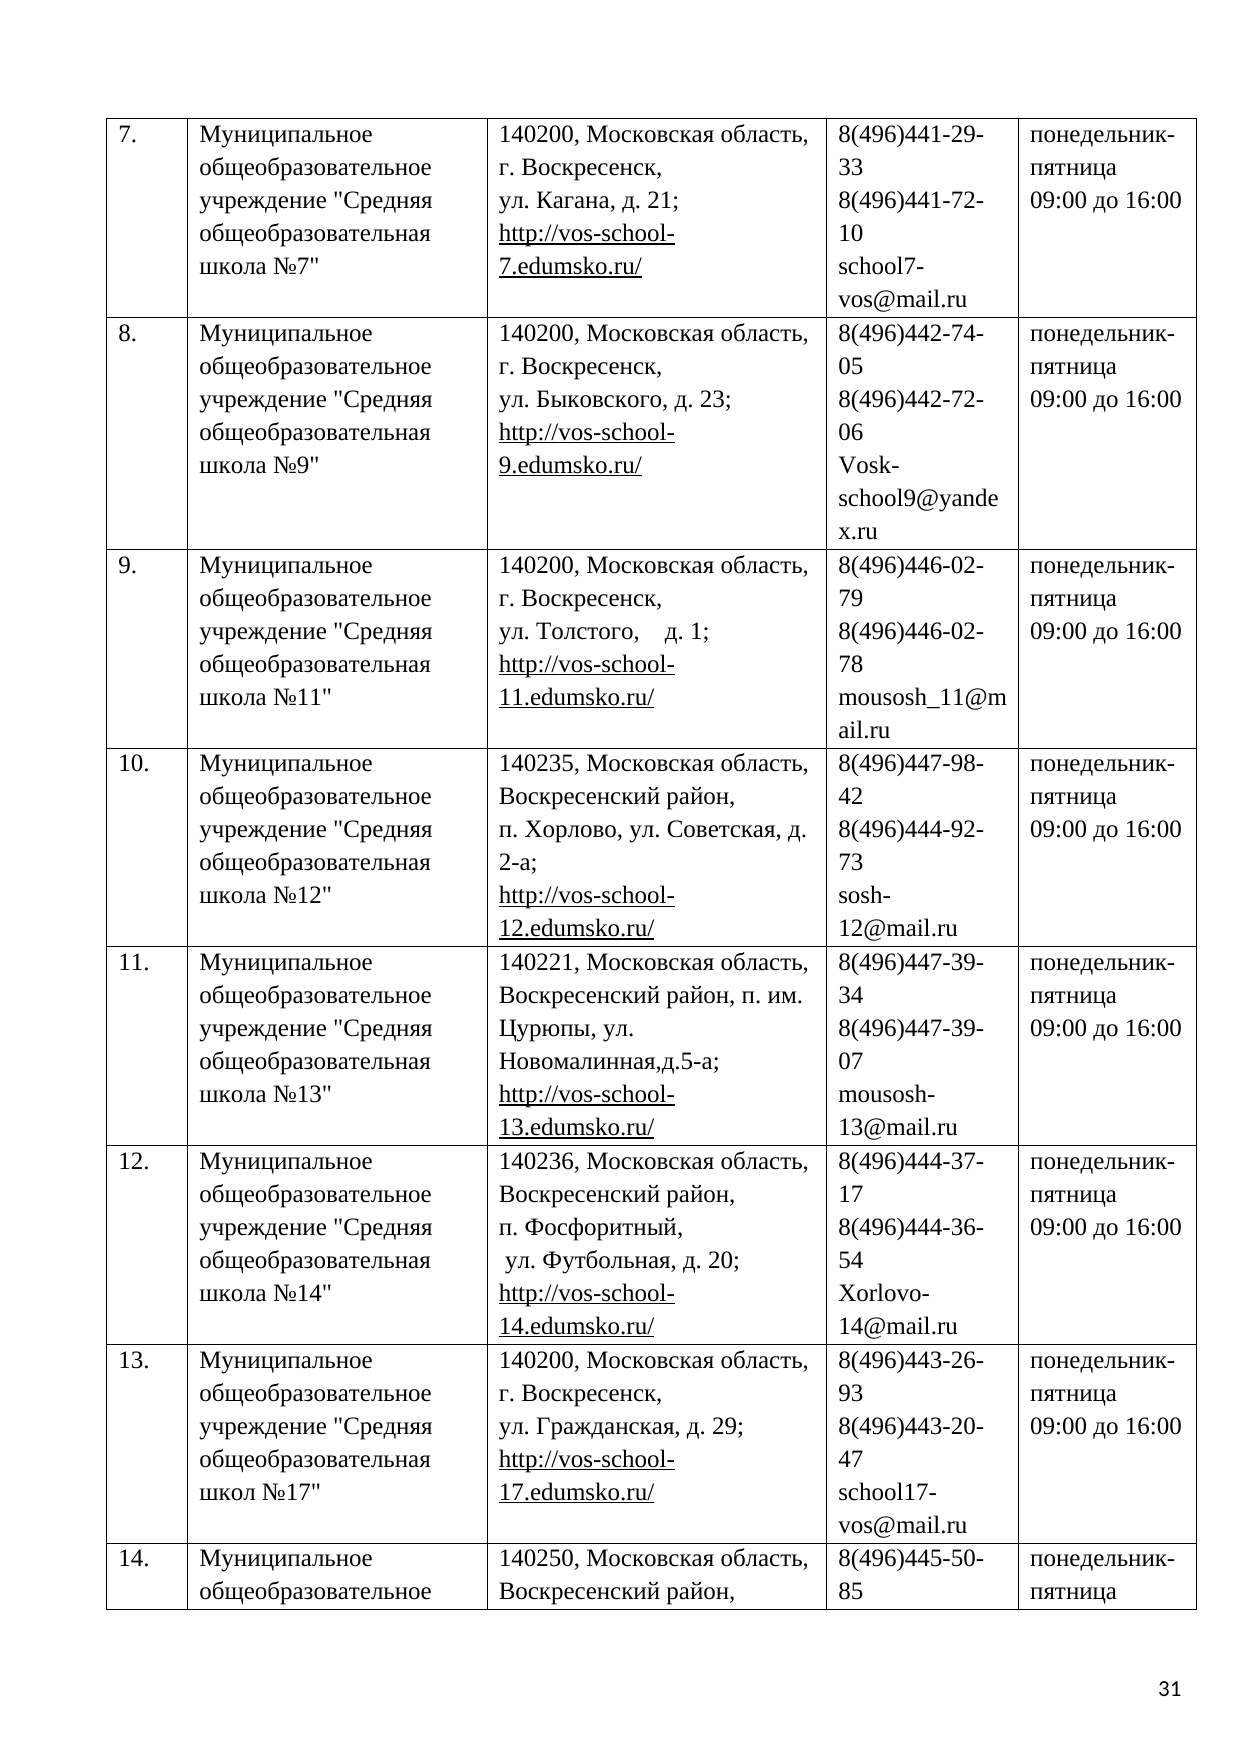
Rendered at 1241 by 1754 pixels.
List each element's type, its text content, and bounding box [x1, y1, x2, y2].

table_cell 8(496)446-02-79 8(496)446-02-78 mousosh_11@mail.ru [827, 550, 1018, 747]
table_cell понедельник- пятница 09:00 до 16:00 [1019, 947, 1196, 1145]
table_cell 13. [107, 1345, 187, 1542]
table_cell Муниципальное общеобразовательное учреждение "Средняя общеобразовательная школа №11" [188, 550, 487, 747]
table_cell 140221, Московская область, Воскресенский район, п. им. Цурюпы, ул. Новомалинная,д.5-а; http://vos-school-13.edumsko.ru/ [488, 947, 826, 1145]
table_cell 9. [107, 550, 187, 747]
table_cell понедельник- пятница 09:00 до 16:00 [1019, 1345, 1196, 1542]
table_cell 11. [107, 947, 187, 1145]
table_cell 8. [107, 318, 187, 549]
table_cell 8(496)441-29-33 8(496)441-72-10 school7-vos@mail.ru [827, 119, 1018, 317]
table_cell понедельник- пятница 09:00 до 16:00 [1019, 550, 1196, 747]
table_cell 8(496)444-37-17 8(496)444-36-54 Xorlovo-14@mail.ru [827, 1146, 1018, 1344]
table_cell 8(496)447-39-34 8(496)447-39-07 mousosh-13@mail.ru [827, 947, 1018, 1145]
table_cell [188, 1544, 487, 1609]
table_cell Муниципальное общеобразовательное учреждение "Средняя общеобразовательная школа №12" [188, 749, 487, 946]
table_cell понедельник- пятница 09:00 до 16:00 [1019, 1146, 1196, 1344]
table_cell Муниципальное общеобразовательное учреждение "Средняя общеобразовательная школа №9" [188, 318, 487, 549]
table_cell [488, 1544, 826, 1609]
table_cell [1019, 119, 1196, 317]
table_cell 7. [107, 119, 187, 317]
table_cell понедельник- пятница 09:00 до 16:00 [1019, 318, 1196, 549]
table_cell 14. [107, 1544, 187, 1609]
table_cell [827, 1544, 1018, 1609]
table_cell Муниципальное общеобразовательное учреждение "Средняя общеобразовательная школа №14" [188, 1146, 487, 1344]
table_cell 8(496)443-26-93 8(496)443-20-47 school17-vos@mail.ru [827, 1345, 1018, 1542]
table_cell 140236, Московская область, Воскресенский район, п. Фосфоритный, ул. Футбольная, д. 20; http://vos-school-14.edumsko.ru/ [488, 1146, 826, 1344]
table_cell 8(496)447-98-42 8(496)444-92-73 sosh-12@mail.ru [827, 749, 1018, 946]
table_cell Муниципальное общеобразовательное учреждение "Средняя общеобразовательная школ №17" [188, 1345, 487, 1542]
table_cell 12. [107, 1146, 187, 1344]
table_cell Муниципальное общеобразовательное учреждение "Средняя общеобразовательная школа №13" [188, 947, 487, 1145]
table_cell 8(496)442-74-05 8(496)442-72-06 Vosk-school9@yandex.ru [827, 318, 1018, 549]
table_cell понедельник- пятница 09:00 до 16:00 [1019, 749, 1196, 946]
table_cell 140200, Московская область, г. Воскресенск, ул. Быковского, д. 23; http://vos-school-9.edumsko.ru/ [488, 318, 826, 549]
table_cell 140235, Московская область, Воскресенский район, п. Хорлово, ул. Советская, д. 2-а; http://vos-school-12.edumsko.ru/ [488, 749, 826, 946]
table_cell Муниципальное общеобразовательное учреждение "Средняя общеобразовательная школа №7" [188, 119, 487, 317]
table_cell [1019, 1544, 1196, 1609]
table_cell 140200, Московская область, г. Воскресенск, ул. Гражданская, д. 29; http://vos-school-17.edumsko.ru/ [488, 1345, 826, 1542]
table_cell 140200, Московская область, г. Воскресенск, ул. Толстого, д. 1; http://vos-school-11.edumsko.ru/ [488, 550, 826, 747]
table_cell 140200, Московская область, г. Воскресенск, ул. Кагана, д. 21; http://vos-school-7.edumsko.ru/ [488, 119, 826, 317]
table_cell 10. [107, 749, 187, 946]
